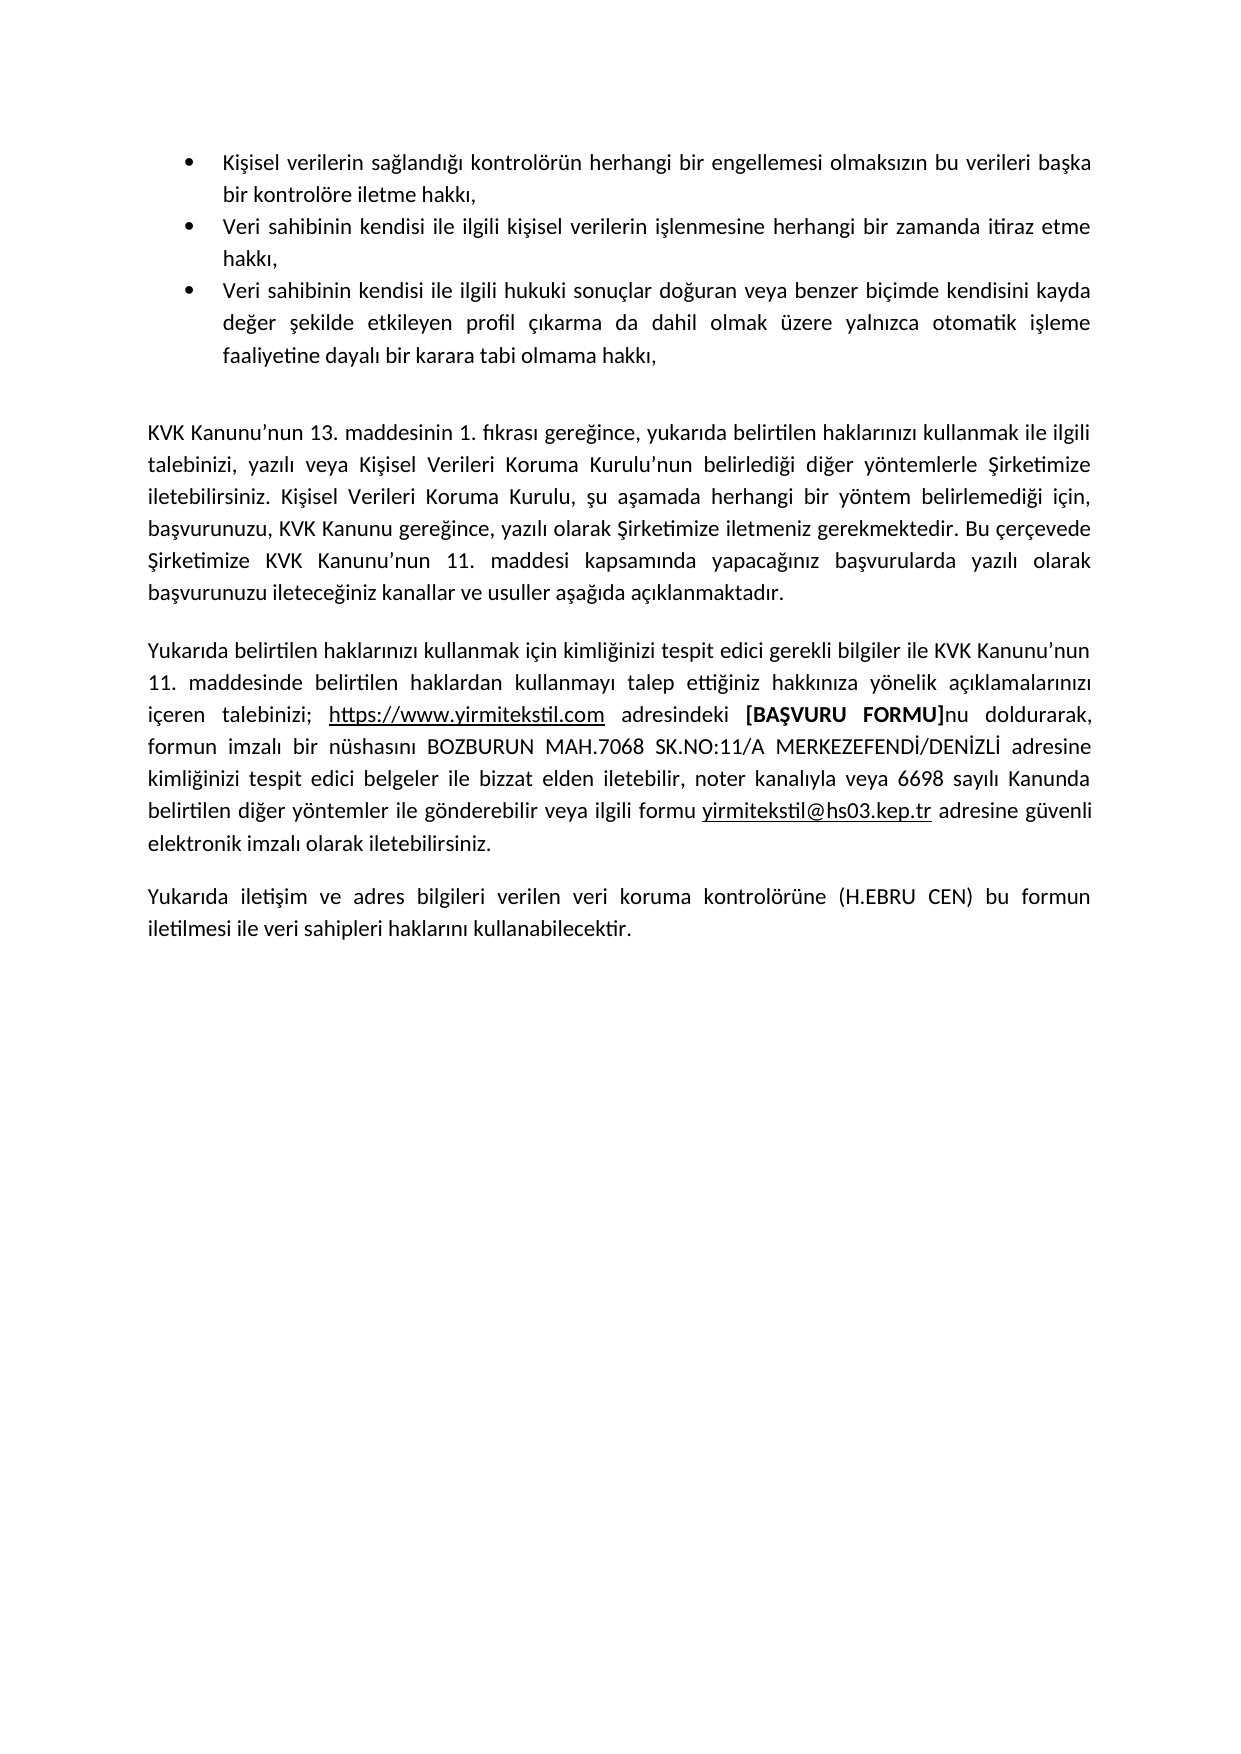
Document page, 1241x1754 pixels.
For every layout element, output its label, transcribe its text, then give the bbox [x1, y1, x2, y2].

list Kişisel verilerin sağlandığı kontrolörün herhangi bir engellemesi olmaksızın bu verileri başka bir kontrolöre iletme hakkı, [185, 148, 1093, 208]
list Veri sahibinin kendisi ile ilgili hukuki sonuçlar doğuran veya benzer biçimde kendisini kayda değer şekilde etkileyen profil çıkarma da dahil olmak üzere yalnızca otomatik işleme faaliyetine dayalı bir karara tabi olmama hakkı, [185, 276, 1093, 369]
text Yukarıda belirtilen haklarınızı kullanmak için kimliğinizi tespit edici gerekli bilgiler ile KVK Kanunu’nun 11. maddesinde belirtilen haklardan kullanmayı talep ettiğiniz hakkınıza yönelik açıklamalarınızı içeren talebinizi; https://www.yirmitekstil.com adresindeki [BAŞVURU FORMU]nu doldurarak, formun imzalı bir nüshasını BOZBURUN MAH.7068 SK.NO:11/A MERKEZEFENDİ/DENİZLİ adresine kimliğinizi tespit edici belgeler ile bizzat elden iletebilir, noter kanalıyla veya 6698 sayılı Kanunda belirtilen diğer yöntemler ile gönderebilir veya ilgili formu yirmitekstil@hs03.kep.tr adresine güvenli elektronik imzalı olarak iletebilirsiniz. [148, 636, 1093, 857]
text KVK Kanunu’nun 13. maddesinin 1. fıkrası gereğince, yukarıda belirtilen haklarınızı kullanmak ile ilgili talebinizi, yazılı veya Kişisel Verileri Koruma Kurulu’nun belirlediği diğer yöntemlerle Şirketimize iletebilirsiniz. Kişisel Verileri Koruma Kurulu, şu aşamada herhangi bir yöntem belirlemediği için, başvurunuzu, KVK Kanunu gereğince, yazılı olarak Şirketimize iletmeniz gerekmektedir. Bu çerçevede Şirketimize KVK Kanunu’nun 11. maddesi kapsamında yapacağınız başvurularda yazılı olarak başvurunuzu ileteceğiniz kanallar ve usuller aşağıda açıklanmaktadır. [148, 385, 1093, 607]
list Veri sahibinin kendisi ile ilgili kişisel verilerin işlenmesine herhangi bir zamanda itiraz etme hakkı, [185, 212, 1093, 272]
text Yukarıda iletişim ve adres bilgileri verilen veri koruma kontrolörüne (H.EBRU CEN) bu formun iletilmesi ile veri sahipleri haklarını kullanabilecektir. [148, 882, 1093, 942]
